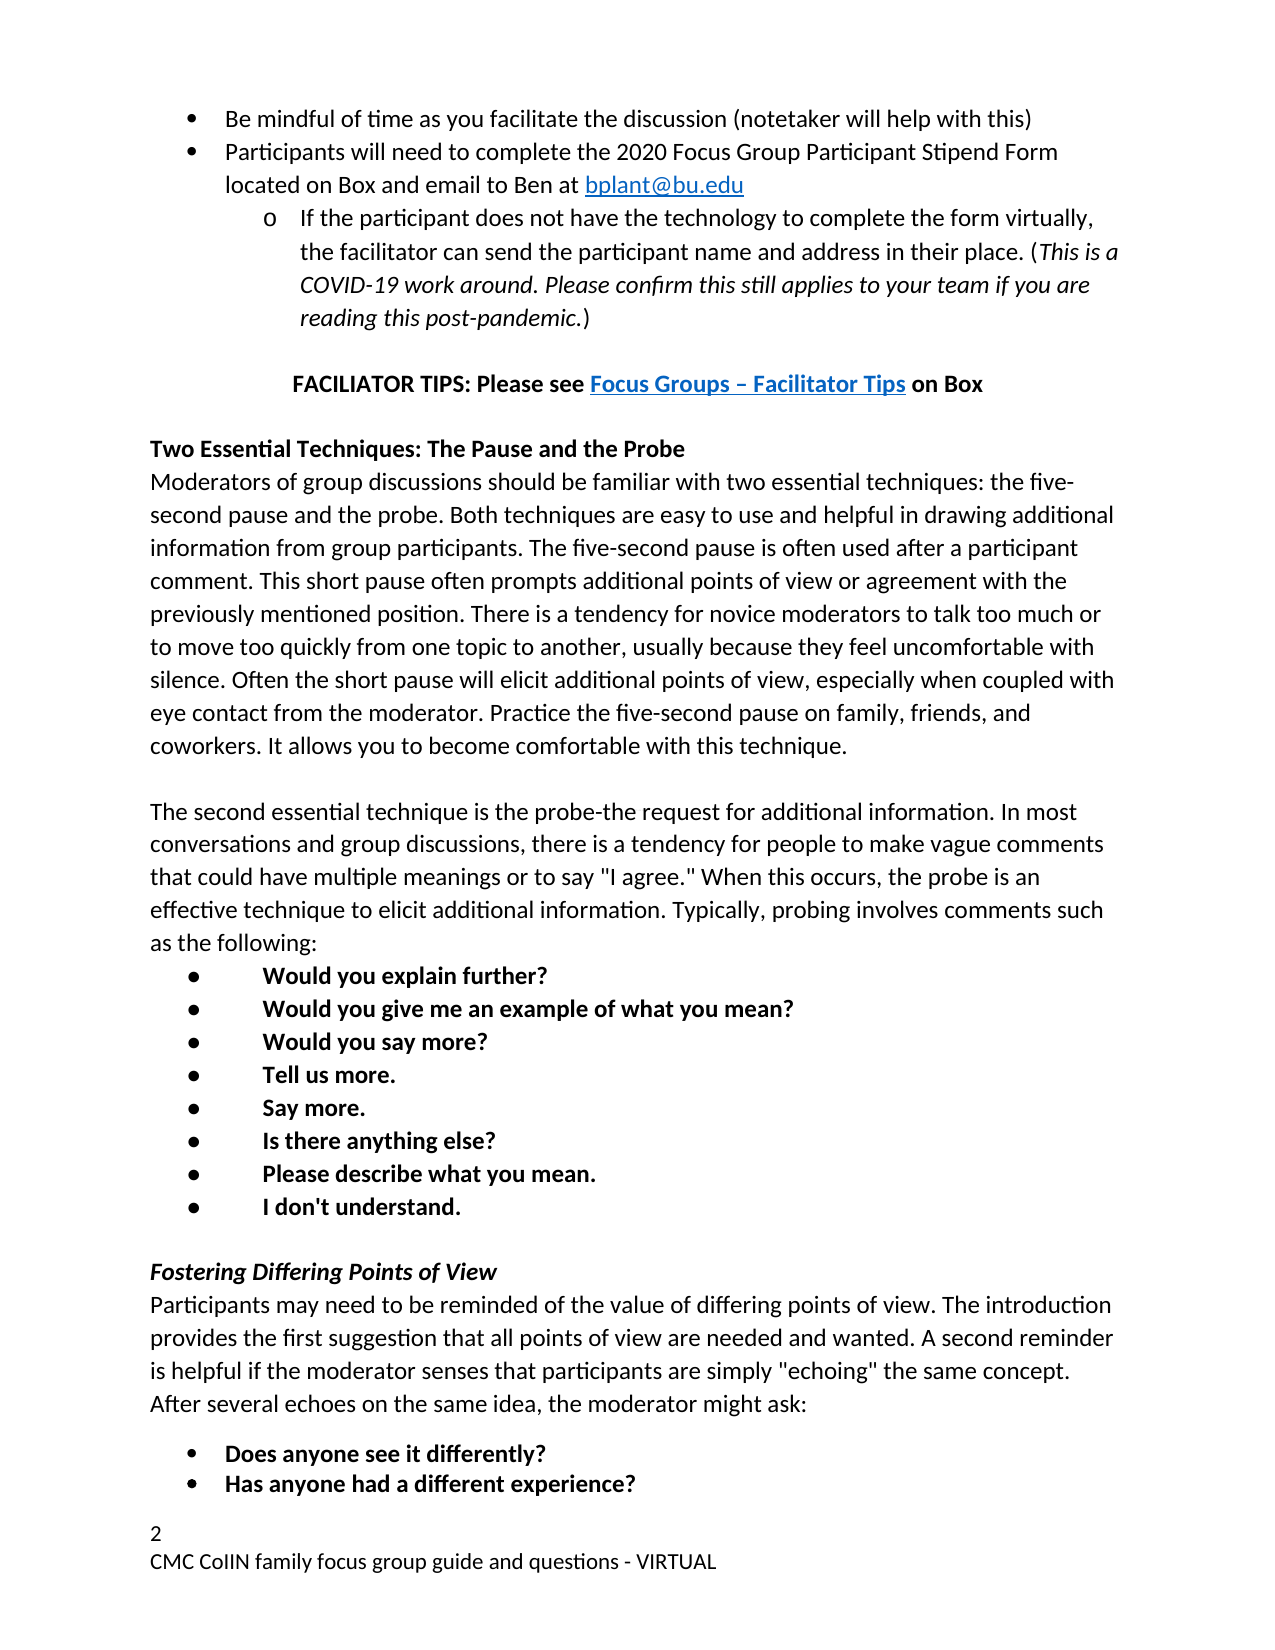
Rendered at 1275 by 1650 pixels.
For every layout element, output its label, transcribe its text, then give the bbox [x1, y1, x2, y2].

text The second essential technique is the probe-the request for additional information. In most conversations and group discussions, there is a tendency for people to make vague comments that could have multiple meanings or to say "I agree." When this occurs, the probe is an effective technique to elicit additional information. Typically, probing involves comments such as the following: [150, 796, 1125, 958]
text Two Essential Techniques: The Pause and the Probe [150, 433, 1125, 464]
list Participants will need to complete the 2020 Focus Group Participant Stipend Form located on Box and email to Ben at bplant@bu.edu [187, 136, 1125, 199]
text Participants may need to be reminded of the value of differing points of view. The introduction provides the first suggestion that all points of view are needed and wanted. A second reminder is helpful if the moderator senses that participants are simply "echoing" the same concept. After several echoes on the same idea, the moderator might ask: [150, 1289, 1125, 1419]
list Please describe what you mean. [187, 1158, 1125, 1188]
list Does anyone see it differently? [187, 1438, 1125, 1468]
list I don't understand. [187, 1191, 1125, 1221]
text FACILIATOR TIPS: Please see Focus Groups – Facilitator Tips on Box [150, 368, 1125, 398]
list Be mindful of time as you facilitate the discussion (notetaker will help with this) [187, 103, 1125, 134]
text Fostering Differing Points of View [150, 1256, 1125, 1287]
list Would you say more? [187, 1026, 1125, 1057]
list Tell us more. [187, 1059, 1125, 1089]
list Is there anything else? [187, 1125, 1125, 1155]
text Moderators of group discussions should be familiar with two essential techniques: the five-second pause and the probe. Both techniques are easy to use and helpful in drawing additional information from group participants. The five-second pause is often used after a participant comment. This short pause often prompts additional points of view or agreement with the previously mentioned position. There is a tendency for novice moderators to talk too much or to move too quickly from one topic to another, usually because they feel uncomfortable with silence. Often the short pause will elicit additional points of view, especially when coupled with eye contact from the moderator. Practice the five-second pause on family, friends, and coworkers. It allows you to become comfortable with this technique. [150, 466, 1125, 760]
list Say more. [187, 1092, 1125, 1122]
list If the participant does not have the technology to complete the form virtually, the facilitator can send the participant name and address in their place. (This is a COVID-19 work around. Please confirm this still applies to your team if you are reading this post-pandemic.) [262, 202, 1125, 332]
list Has anyone had a different experience? [187, 1468, 1125, 1499]
list Would you give me an example of what you mean? [187, 993, 1125, 1024]
list Would you explain further? [187, 960, 1125, 991]
